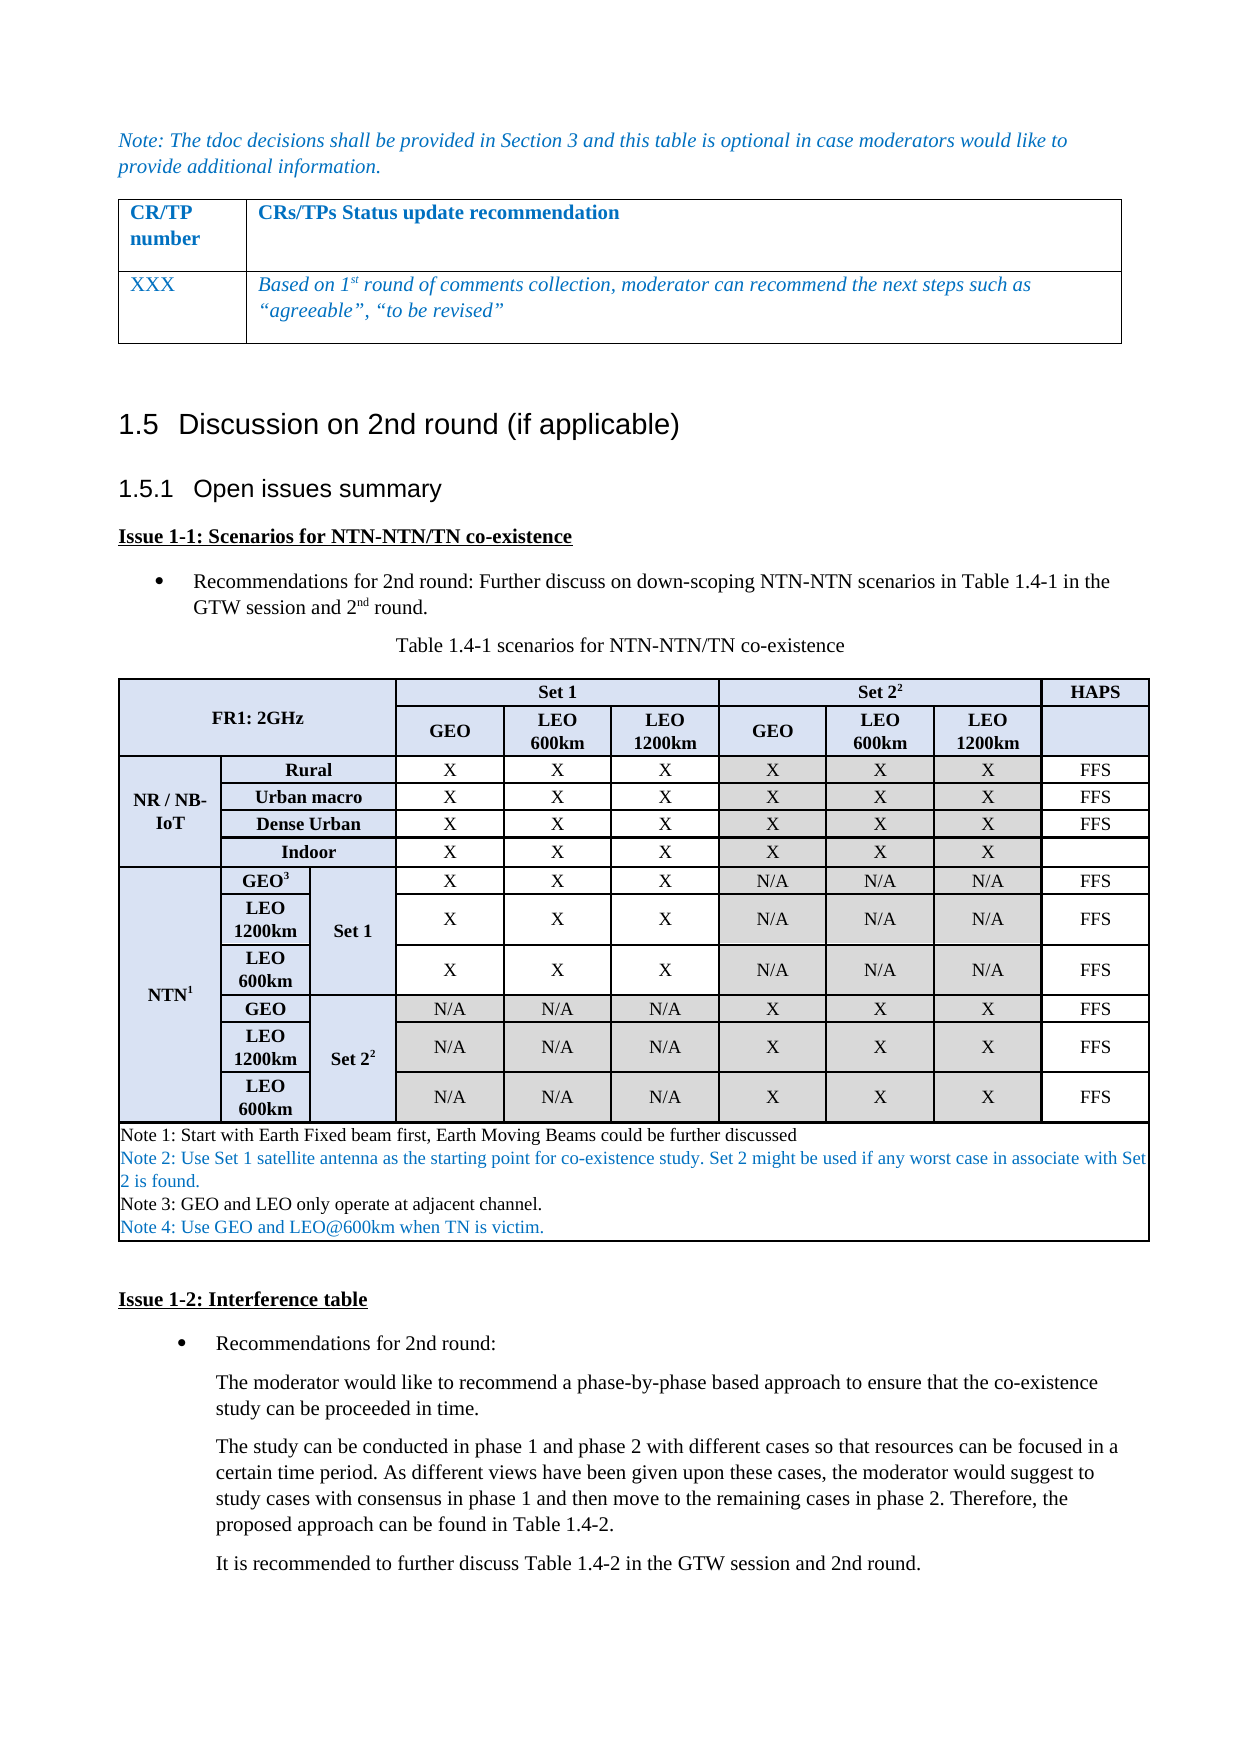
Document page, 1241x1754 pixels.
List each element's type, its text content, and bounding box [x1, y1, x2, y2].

table_cell X [935, 996, 1040, 1021]
table_cell GEO [222, 996, 309, 1021]
table_cell X [505, 839, 610, 866]
table_cell LEO 1200km [222, 895, 309, 943]
text Issue 1-2: Interference table [118, 1287, 1122, 1311]
table_header FR1: 2GHz [120, 680, 395, 755]
table_cell X [397, 784, 503, 809]
table_cell X [505, 811, 610, 836]
table_cell Indoor [222, 839, 395, 866]
table_cell N/A [935, 946, 1040, 994]
table_cell FFS [1043, 757, 1148, 782]
table_cell XXX [119, 272, 246, 342]
table_cell GEO [397, 707, 503, 755]
table_header CR/TP number [119, 200, 246, 271]
text Table 1.4-1 scenarios for NTN-NTN/TN co-existence [118, 633, 1122, 657]
table_cell FFS [1043, 895, 1148, 943]
table_cell X [827, 1023, 933, 1071]
table_cell N/A [505, 1073, 610, 1121]
table_cell X [505, 868, 610, 893]
table_cell [1043, 839, 1148, 866]
table_cell X [505, 946, 610, 994]
table_cell FFS [1043, 996, 1148, 1021]
table_cell X [827, 839, 933, 866]
table_cell X [612, 946, 718, 994]
table_cell X [827, 757, 933, 782]
table_cell X [827, 811, 933, 836]
table_cell N/A [720, 868, 825, 893]
table_header Set 22 [720, 680, 1040, 705]
table_cell LEO 600km [222, 946, 309, 994]
table_cell NTN1 [120, 868, 220, 1121]
table_cell X [720, 839, 825, 866]
table_header Set 1 [397, 680, 718, 705]
list It is recommended to further discuss Table 1.4-2 in the GTW session and 2nd round. [216, 1550, 1122, 1574]
table_cell N/A [720, 895, 825, 943]
table_cell Urban macro [222, 784, 395, 809]
table_cell X [827, 1073, 933, 1121]
table_cell X [720, 996, 825, 1021]
table_cell X [397, 757, 503, 782]
table_cell N/A [612, 996, 718, 1021]
table_cell N/A [397, 1073, 503, 1121]
text Note: The tdoc decisions shall be provided in Section 3 and this table is optional in case moderators would like to provide additional information. [118, 128, 1122, 178]
table_cell Note 1: Start with Earth Fixed beam first, Earth Moving Beams could be further discussed Note 2: Use Set 1 satellite antenna as the starting point for co-existence study. Set 2 might be used if any worst case in associate with Set 2 is found. Note 3: GEO and LEO only operate at adjacent channel. Note 4: Use GEO and LEO@600km when TN is victim. [120, 1124, 1148, 1240]
table_cell LEO 1200km [222, 1023, 309, 1071]
table_cell X [397, 839, 503, 866]
table_cell X [935, 757, 1040, 782]
table_cell LEO 600km [827, 707, 933, 755]
table_cell LEO 1200km [935, 707, 1040, 755]
table_cell X [612, 895, 718, 943]
table_cell X [505, 895, 610, 943]
table_cell X [612, 839, 718, 866]
table_cell X [397, 811, 503, 836]
table_cell Based on 1st round of comments collection, moderator can recommend the next steps such as “agreeable”, “to be revised” [247, 272, 1121, 342]
table_cell FFS [1043, 1023, 1148, 1071]
table_cell N/A [397, 1023, 503, 1071]
table_cell X [612, 784, 718, 809]
table_cell X [612, 811, 718, 836]
table_cell N/A [505, 1023, 610, 1071]
table_cell X [935, 1023, 1040, 1071]
table_cell N/A [397, 996, 503, 1021]
table_cell X [827, 996, 933, 1021]
table_cell FFS [1043, 946, 1148, 994]
table_header HAPS [1043, 680, 1148, 705]
table_cell LEO 1200km [612, 707, 718, 755]
table_cell LEO 600km [222, 1073, 309, 1121]
table_cell LEO 600km [505, 707, 610, 755]
list The study can be conducted in phase 1 and phase 2 with different cases so that resources can be focused in a certain time period. As different views have been given upon these cases, the moderator would suggest to study cases with consensus in phase 1 and then move to the remaining cases in phase 2. Therefore, the proposed approach can be found in Table 1.4-2. [216, 1434, 1122, 1536]
table_cell FFS [1043, 811, 1148, 836]
table_cell X [397, 895, 503, 943]
table_header CRs/TPs Status update recommendation [247, 200, 1121, 271]
table_cell N/A [935, 895, 1040, 943]
subtitle Discussion on 2nd round (if applicable) [118, 407, 1122, 440]
subtitle Open issues summary [118, 474, 1122, 503]
table_cell N/A [827, 946, 933, 994]
table_cell N/A [612, 1073, 718, 1121]
table_cell FFS [1043, 1073, 1148, 1121]
table_cell X [612, 757, 718, 782]
table_cell X [612, 868, 718, 893]
table_cell GEO3 [222, 868, 309, 893]
table_cell N/A [935, 868, 1040, 893]
table_cell X [935, 811, 1040, 836]
table_cell Set 22 [311, 996, 395, 1121]
table_cell Rural [222, 757, 395, 782]
list Recommendations for 2nd round: Further discuss on down-scoping NTN-NTN scenarios in Table 1.4-1 in the GTW session and 2nd round. [156, 569, 1122, 619]
table_cell X [397, 868, 503, 893]
table_cell X [720, 1073, 825, 1121]
table_cell X [935, 839, 1040, 866]
table_cell FFS [1043, 868, 1148, 893]
table_cell N/A [720, 946, 825, 994]
table_cell FFS [1043, 784, 1148, 809]
table_cell Dense Urban [222, 811, 395, 836]
table_cell X [935, 784, 1040, 809]
table_cell X [720, 757, 825, 782]
table_cell N/A [505, 996, 610, 1021]
table_cell X [720, 811, 825, 836]
table_cell X [505, 757, 610, 782]
table_cell X [720, 784, 825, 809]
table_cell X [935, 1073, 1040, 1121]
table_cell X [827, 784, 933, 809]
table_cell Set 1 [311, 868, 395, 994]
table_cell GEO [720, 707, 825, 755]
table_cell NR / NB-IoT [120, 757, 220, 866]
table_cell N/A [827, 895, 933, 943]
table_cell [1043, 707, 1148, 755]
table_cell X [505, 784, 610, 809]
table_cell X [720, 1023, 825, 1071]
list Recommendations for 2nd round: [178, 1331, 1122, 1355]
text Issue 1-1: Scenarios for NTN-NTN/TN co-existence [118, 524, 1122, 548]
table_cell N/A [612, 1023, 718, 1071]
table_cell N/A [827, 868, 933, 893]
table_cell X [397, 946, 503, 994]
list The moderator would like to recommend a phase-by-phase based approach to ensure that the co-existence study can be proceeded in time. [216, 1370, 1122, 1420]
